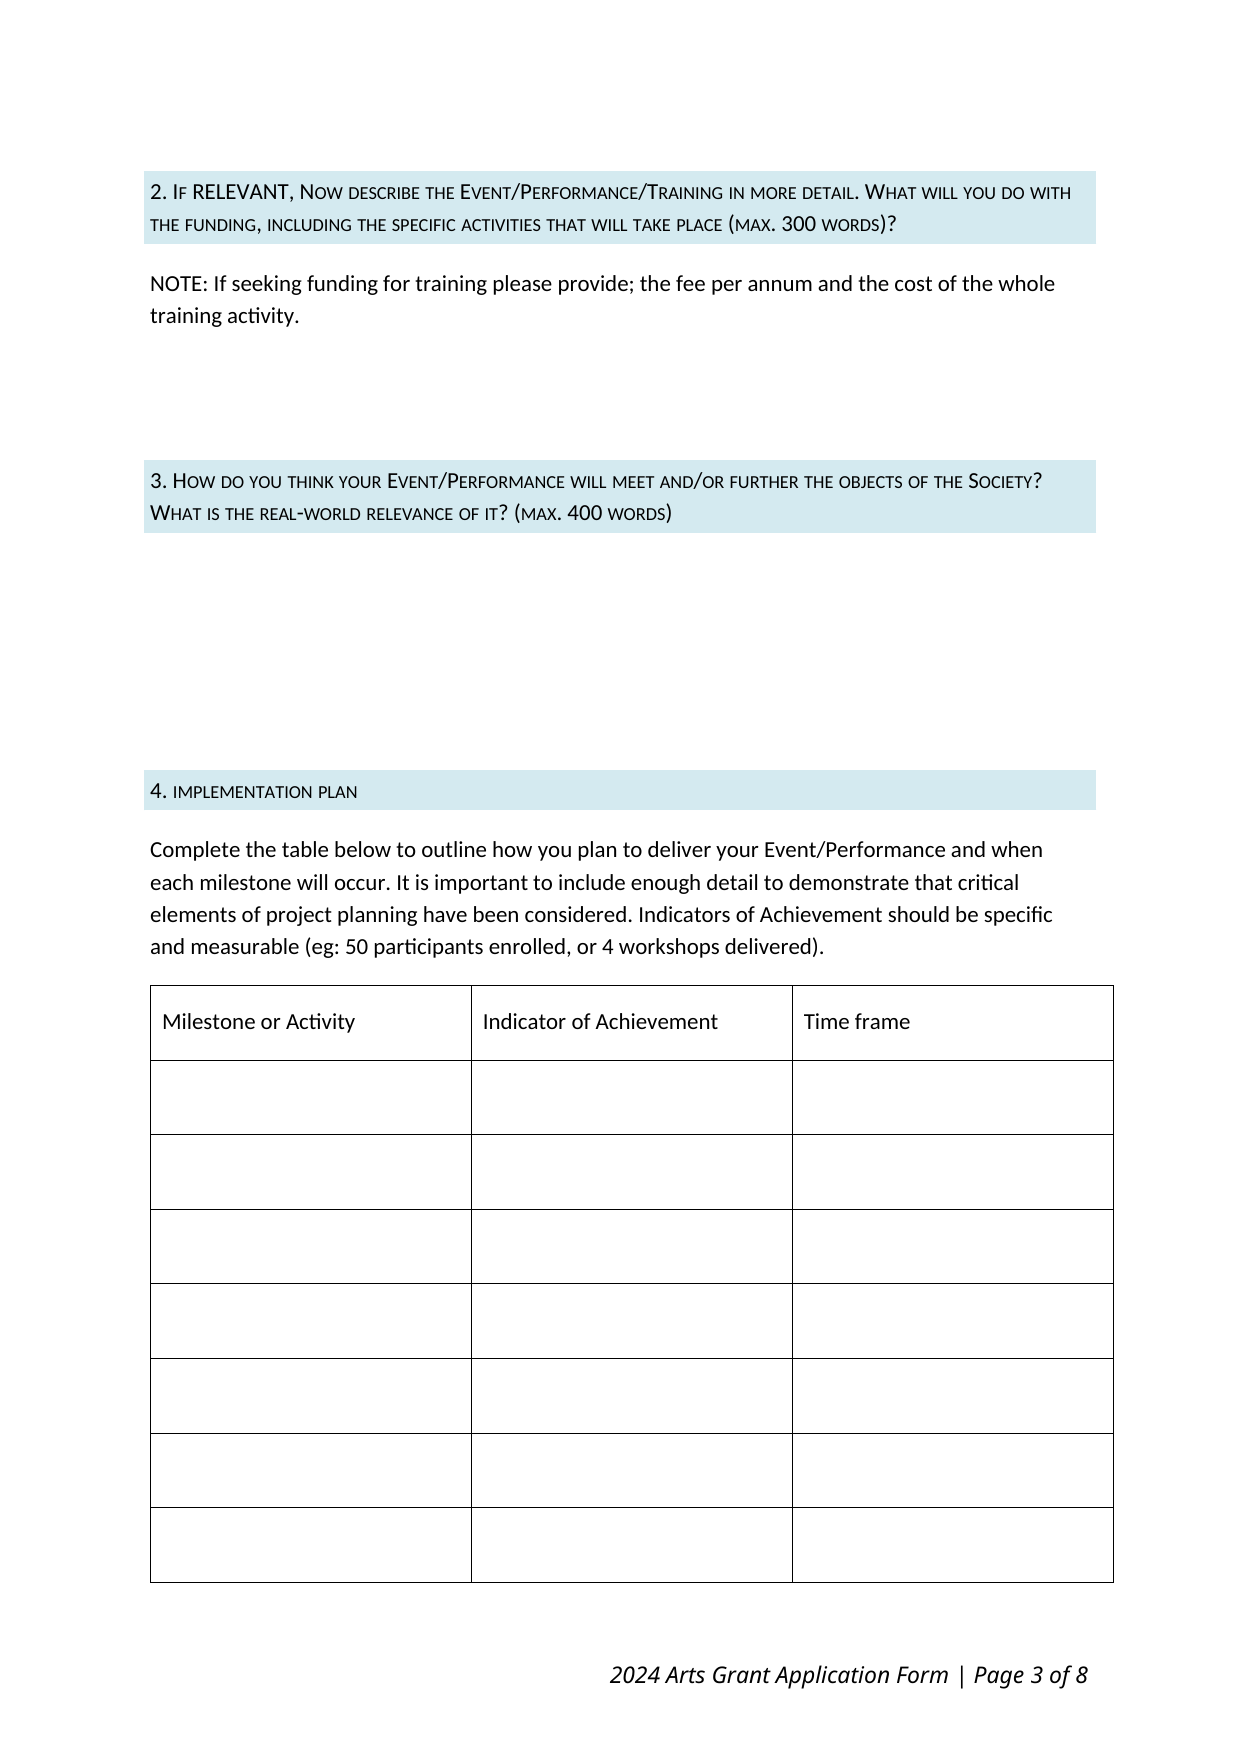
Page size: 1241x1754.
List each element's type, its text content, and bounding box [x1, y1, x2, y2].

table_cell [793, 1284, 1113, 1358]
table_cell [793, 1210, 1113, 1283]
table_cell [472, 1284, 792, 1358]
table_cell [151, 1284, 471, 1358]
table_cell [151, 1210, 471, 1283]
table_cell [151, 1434, 471, 1507]
text NOTE: If seeking funding for training please provide; the fee per annum and the cost of the whole training activity. [150, 269, 1090, 329]
table_cell [793, 1061, 1113, 1134]
subtitle 2. If RELEVANT, Now describe the Event/Performance/Training in more detail. What will you do with the funding, including the specific activities that will take place (max. 300 words)? [150, 178, 1090, 238]
table_cell [793, 1434, 1113, 1507]
table_cell [793, 1359, 1113, 1432]
table_header Milestone or Activity [151, 986, 471, 1059]
table_cell [472, 1210, 792, 1283]
table_cell [151, 1359, 471, 1432]
table_cell [472, 1061, 792, 1134]
table_cell [151, 1061, 471, 1134]
table_header Time frame [793, 986, 1113, 1059]
subtitle 4. implementation plan [150, 776, 1090, 804]
table_cell [151, 1135, 471, 1209]
subtitle 3. How do you think your Event/Performance will meet and/or further the objects of the Society? What is the real-world relevance of it? (max. 400 words) [150, 466, 1090, 527]
table_cell [472, 1135, 792, 1209]
table_cell [151, 1508, 471, 1582]
table_cell [472, 1508, 792, 1582]
table_cell [793, 1508, 1113, 1582]
table_cell [472, 1359, 792, 1432]
table_cell [472, 1434, 792, 1507]
table_header Indicator of Achievement [472, 986, 792, 1059]
table_cell [793, 1135, 1113, 1209]
text Complete the table below to outline how you plan to deliver your Event/Performance and when each milestone will occur. It is important to include enough detail to demonstrate that critical elements of project planning have been considered. Indicators of Achievement should be specific and measurable (eg: 50 participants enrolled, or 4 workshops delivered). [150, 835, 1090, 960]
